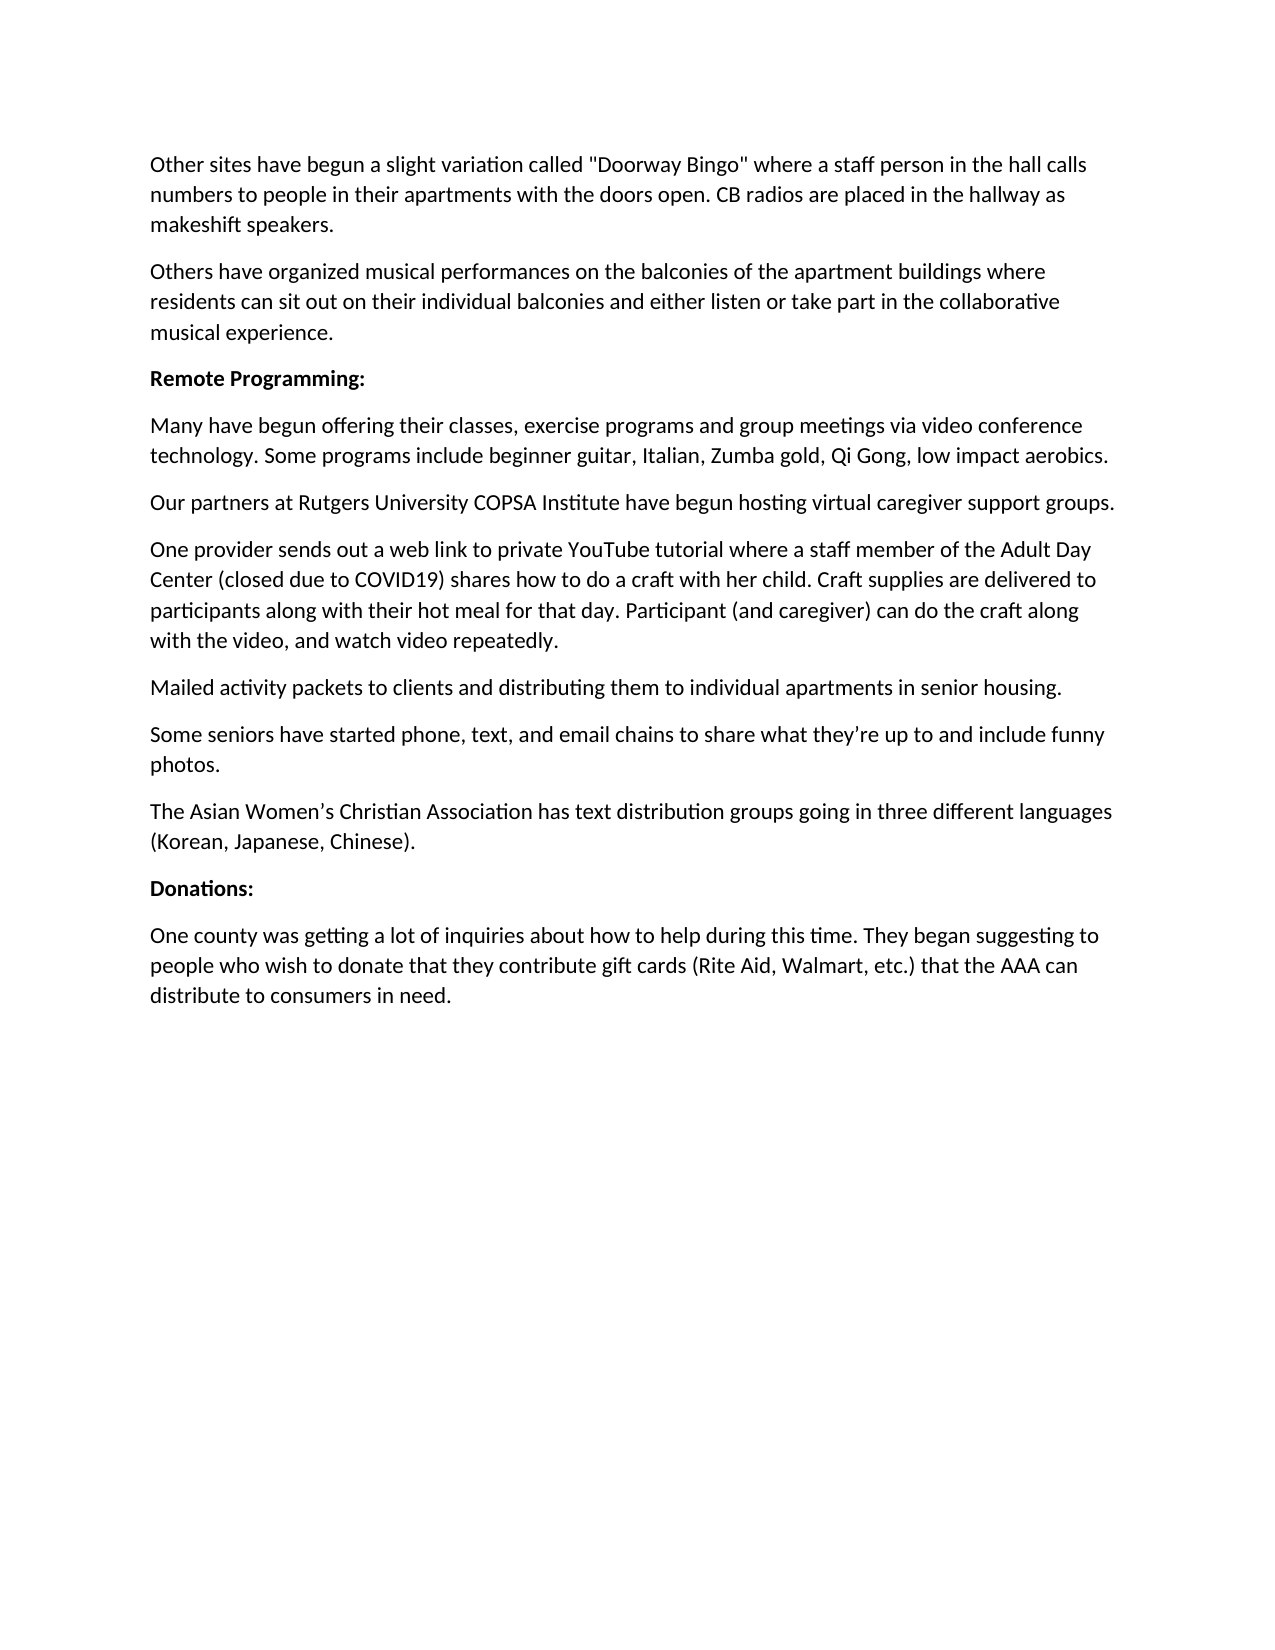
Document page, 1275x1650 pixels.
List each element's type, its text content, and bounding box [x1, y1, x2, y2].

text Our partners at Rutgers University COPSA Institute have begun hosting virtual caregiver support groups. [150, 488, 1125, 517]
subtitle Remote Programming: [150, 364, 1125, 393]
text One provider sends out a web link to private YouTube tutorial where a staff member of the Adult Day Center (closed due to COVID19) shares how to do a craft with her child. Craft supplies are delivered to participants along with their hot meal for that day. Participant (and caregiver) can do the craft along with the video, and watch video repeatedly. [150, 535, 1125, 654]
text Mailed activity packets to clients and distributing them to individual apartments in senior housing. [150, 673, 1125, 701]
text Many have begun offering their classes, exercise programs and group meetings via video conference technology. Some programs include beginner guitar, Italian, Zumba gold, Qi Gong, low impact aerobics. [150, 411, 1125, 470]
text Other sites have begun a slight variation called "Doorway Bingo" where a staff person in the hall calls numbers to people in their apartments with the doors open. CB radios are placed in the hallway as makeshift speakers. [150, 150, 1125, 238]
subtitle Donations: [150, 874, 1125, 902]
text Others have organized musical performances on the balconies of the apartment buildings where residents can sit out on their individual balconies and either listen or take part in the collaborative musical experience. [150, 257, 1125, 346]
text Some seniors have started phone, text, and email chains to share what they’re up to and include funny photos. [150, 720, 1125, 778]
text The Asian Women’s Christian Association has text distribution groups going in three different languages (Korean, Japanese, Chinese). [150, 797, 1125, 855]
text One county was getting a lot of inquiries about how to help during this time. They began suggesting to people who wish to donate that they contribute gift cards (Rite Aid, Walmart, etc.) that the AAA can distribute to consumers in need. [150, 921, 1125, 1009]
